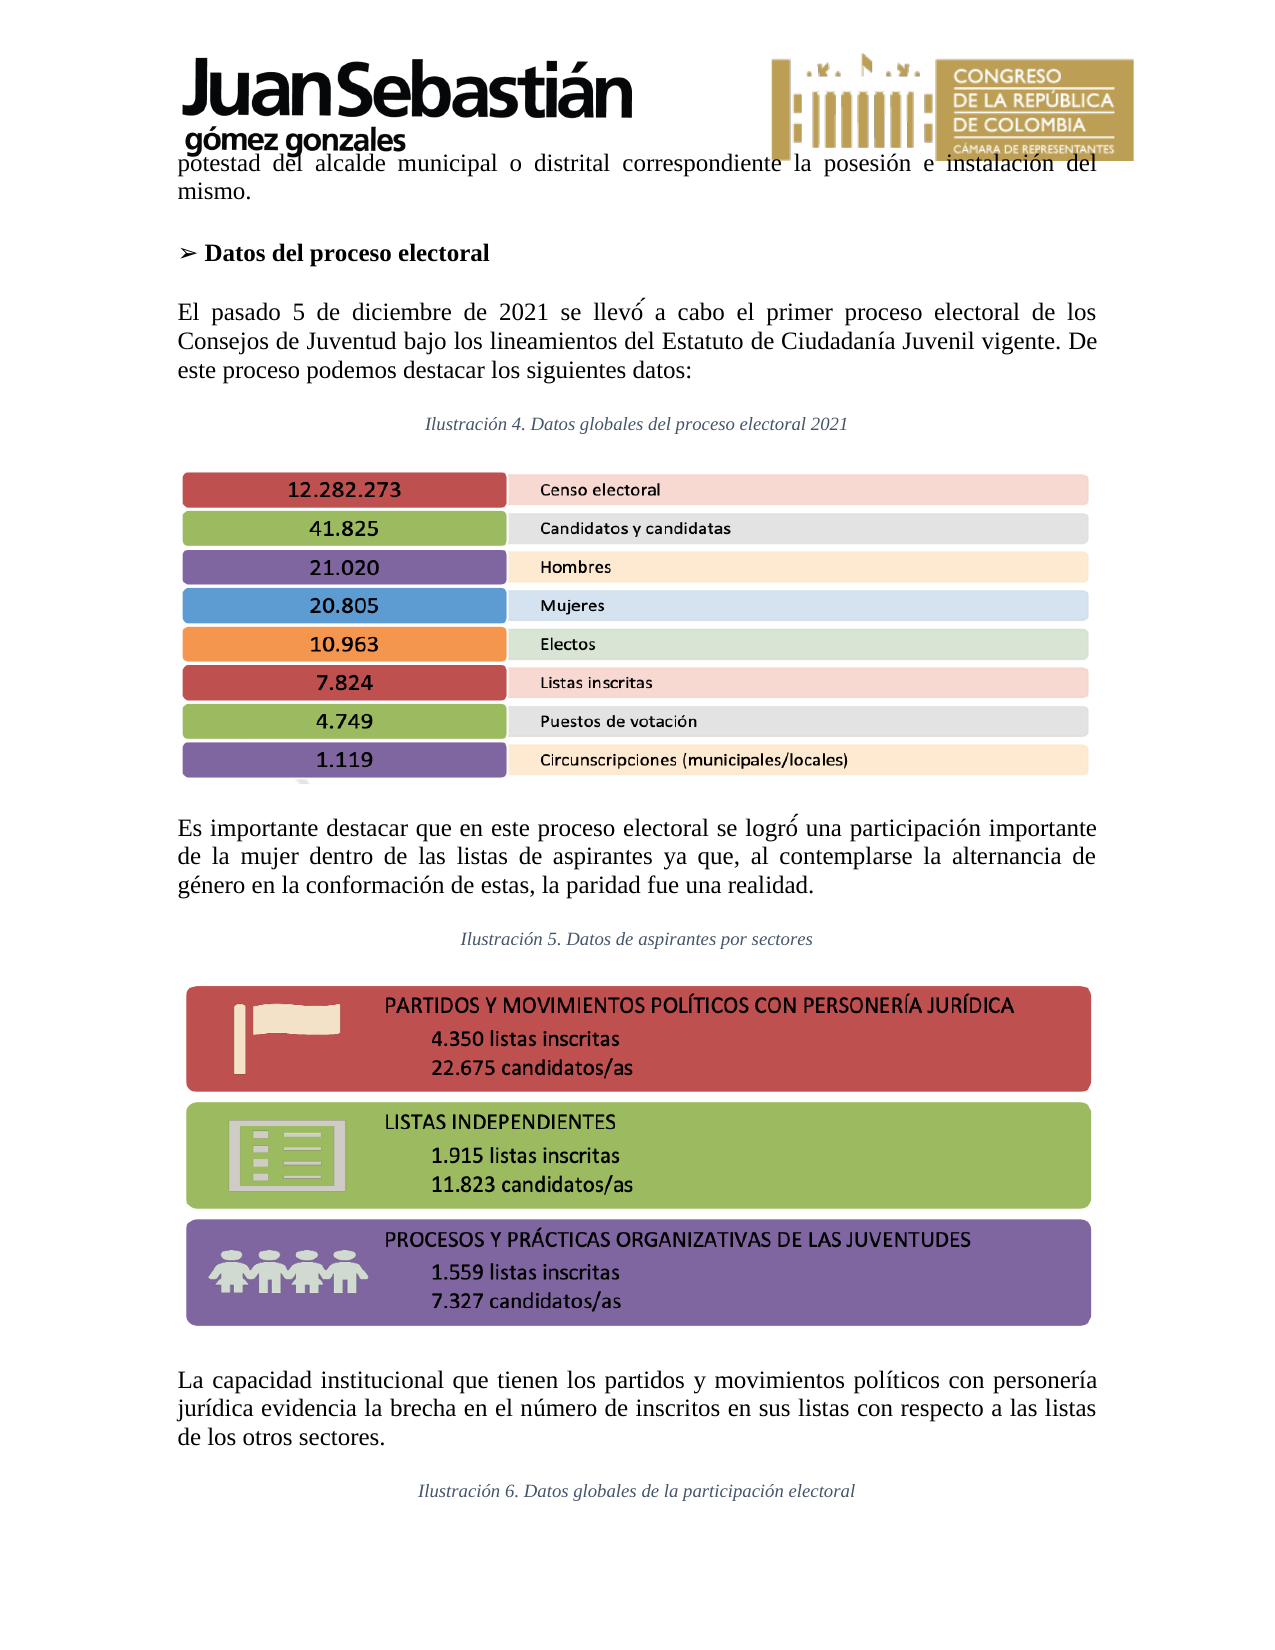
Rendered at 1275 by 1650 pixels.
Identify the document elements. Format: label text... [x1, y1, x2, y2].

picture [177, 1122, 1098, 1480]
picture [177, 607, 1098, 928]
text Es importante destacar que en este proceso electoral se logró́ una participación importante de la mujer dentro de las listas de aspirantes ya que, al contemplarse la alternancia de género en la conformación de estas, la paridad fue una realidad. [177, 956, 1098, 1043]
text Otro aspecto que resulta muy importante para tener en cuenta, es que la fecha de elección no está́ definida explícitamente en la ley desde la reforma realizada en el 2018 a pesar de que en la ley 1622 de 2013 sí se había contemplado. Además, la fecha de posesión de los consejeros y consejeras electas no está́ unificada lo cual genera dificultades en la computación del periodo en ejercicio de dichos Consejos de Juventud, quedando en potestad del alcalde municipal o distrital correspondiente la posesión e instalación del mismo. [177, 148, 1098, 349]
picture [771, 53, 1134, 161]
text El pasado 5 de diciembre de 2021 se llevó́ a cabo el primer proceso electoral de los Consejos de Juventud bajo los lineamientos del Estatuto de Ciudadanía Juvenil vigente. De este proceso podemos destacar los siguientes datos: [177, 441, 1098, 527]
text ➢ Datos del proceso electoral [177, 378, 1098, 412]
picture [177, 54, 635, 148]
